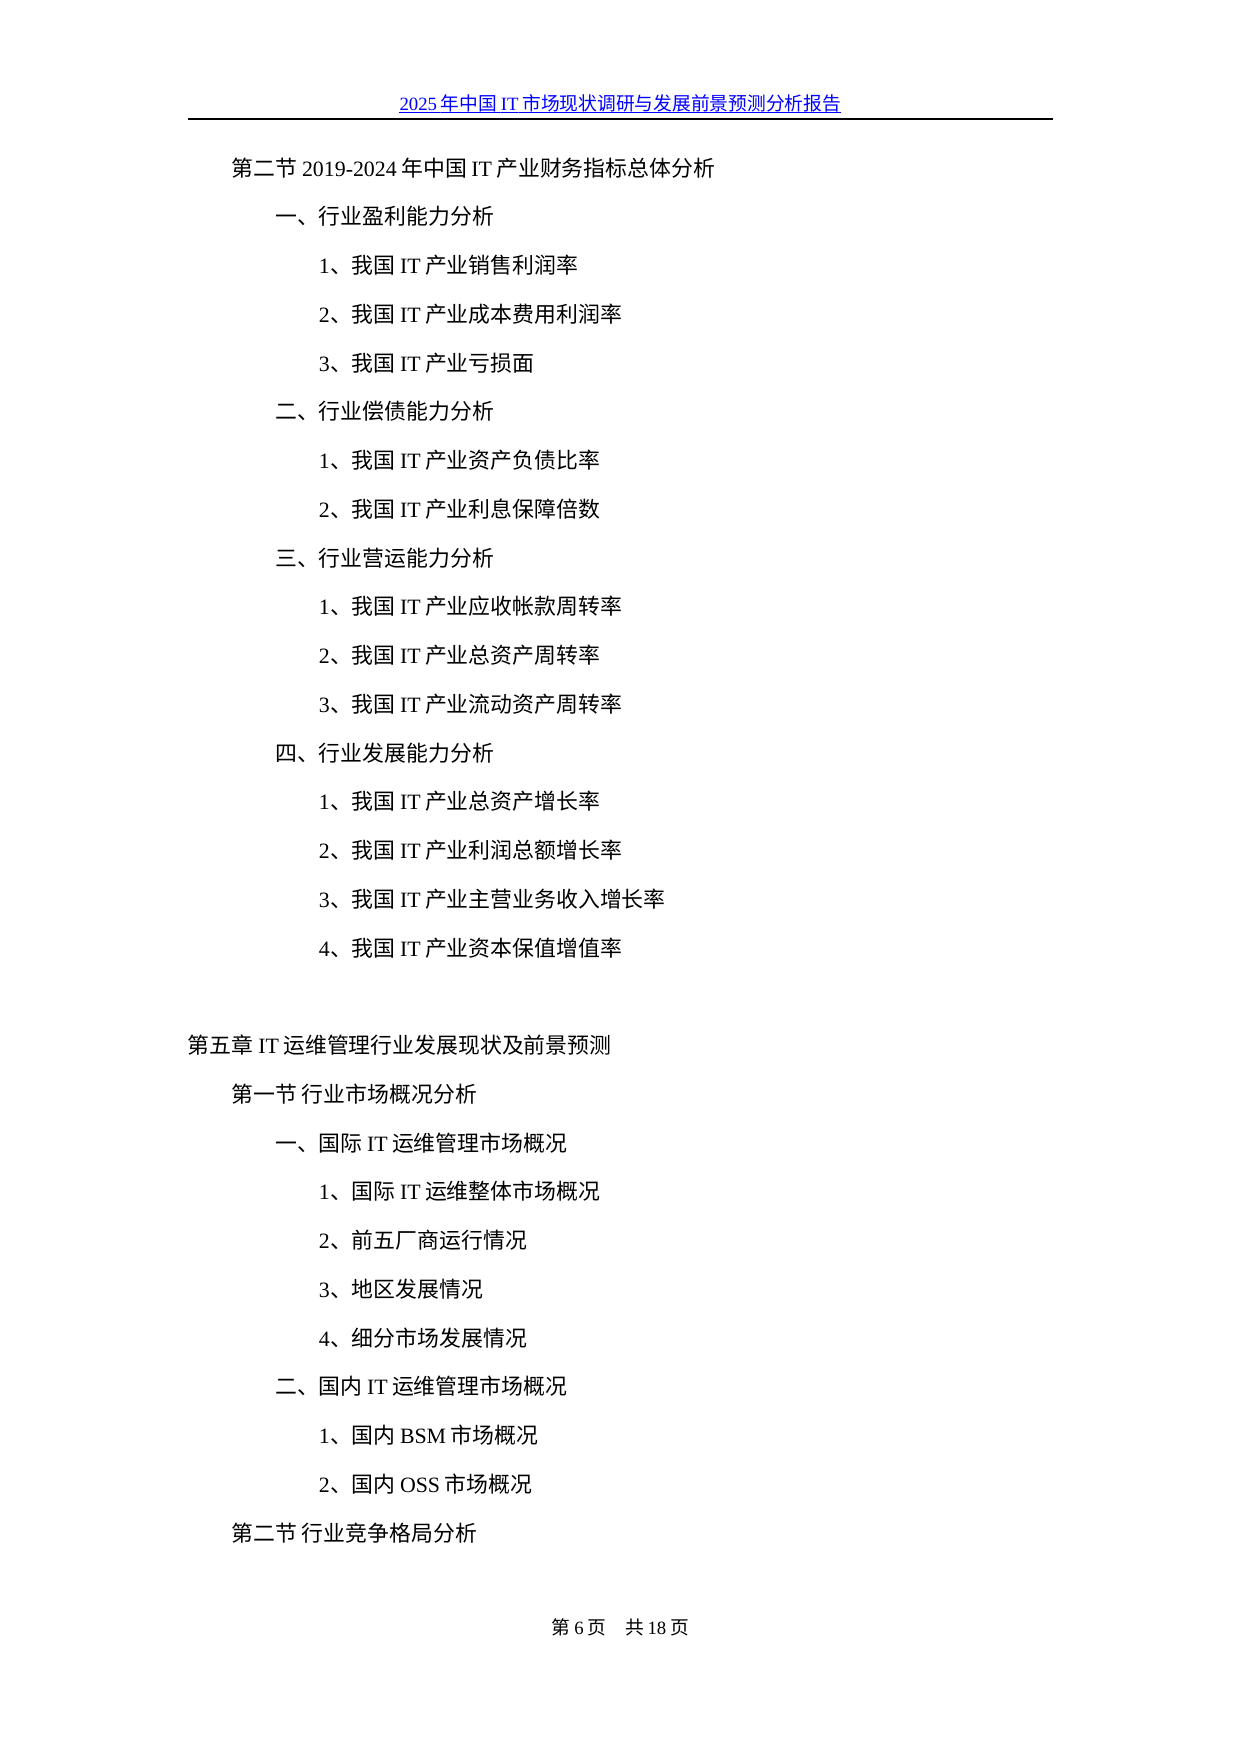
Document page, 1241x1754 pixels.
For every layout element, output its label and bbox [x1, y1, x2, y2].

text [187, 150, 1053, 1548]
